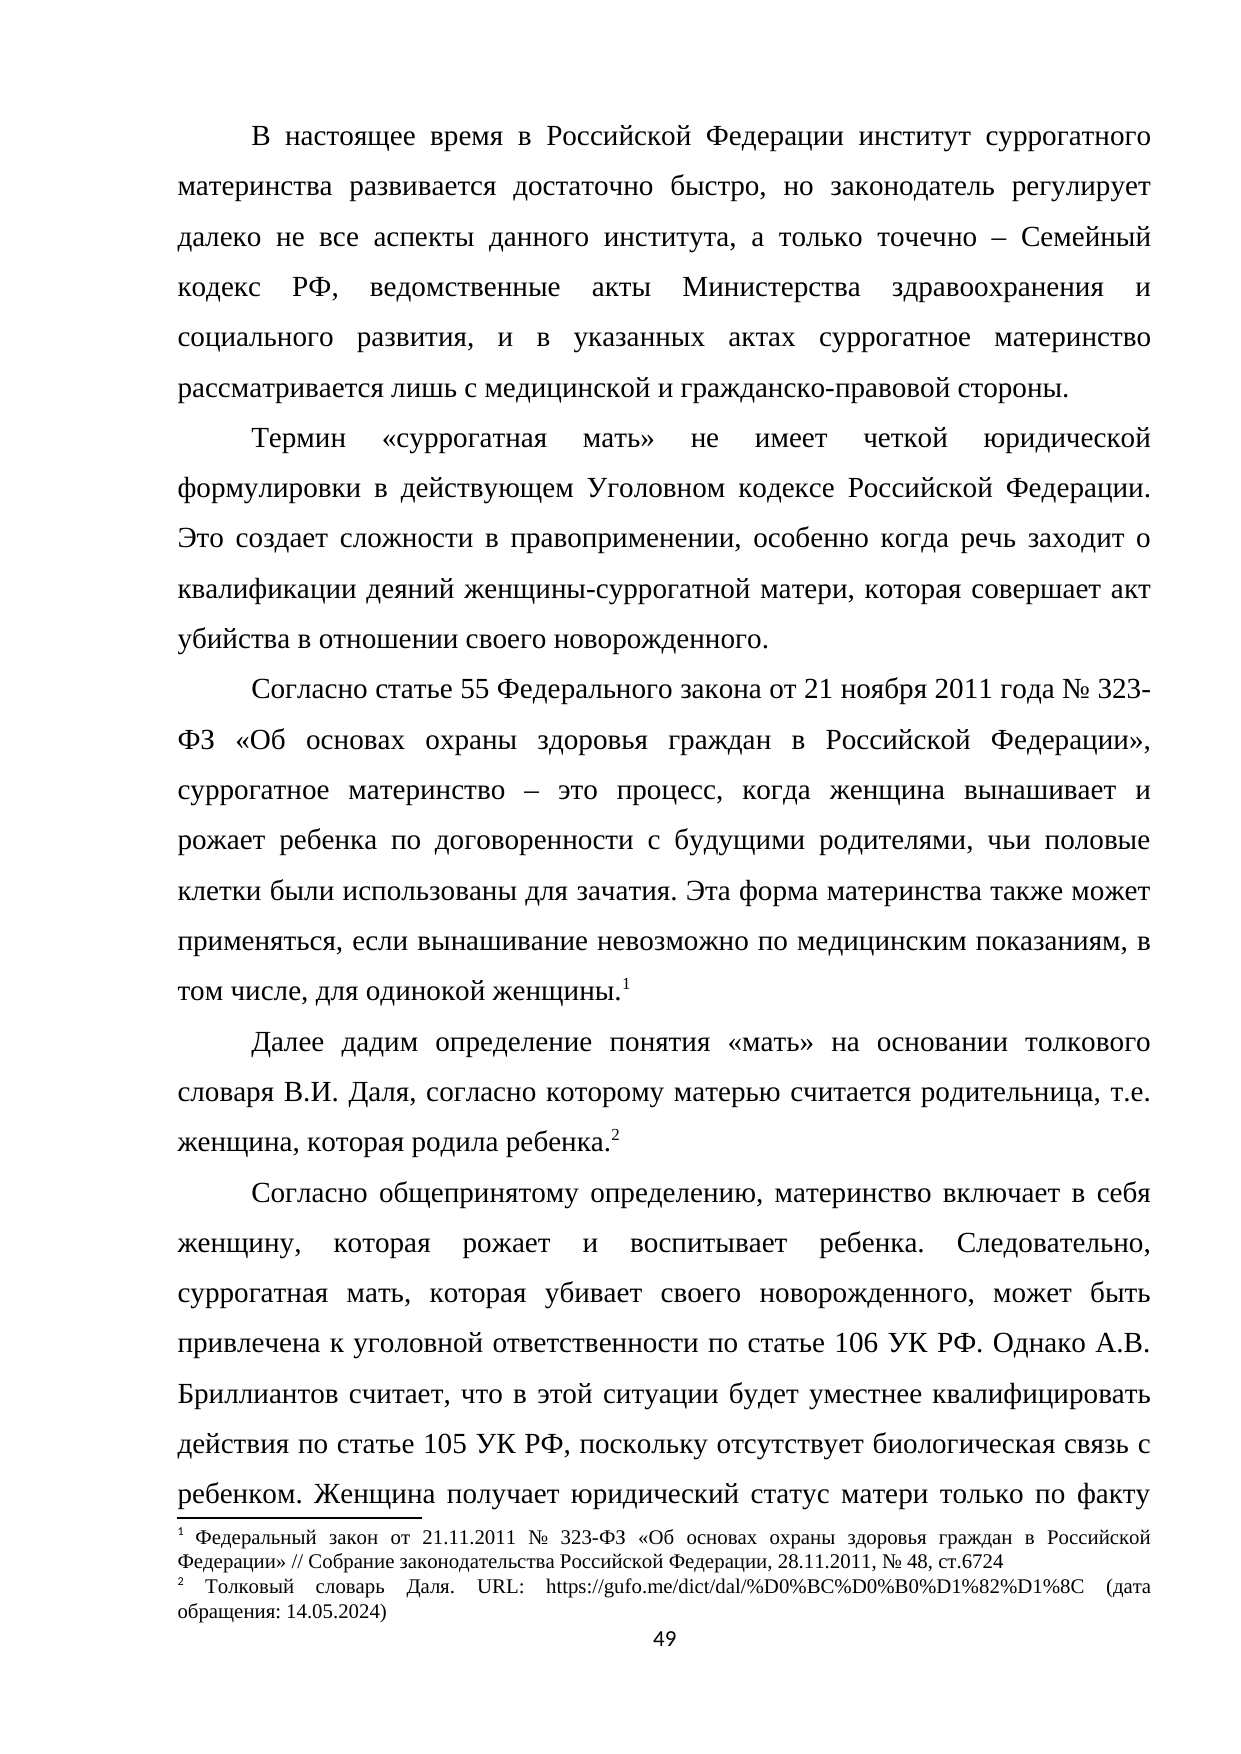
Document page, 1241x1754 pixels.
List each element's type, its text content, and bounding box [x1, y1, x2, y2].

text Далее дадим определение понятия «мать» на основании толкового словаря В.И. Даля, согласно которому матерью считается родительница, т.е. женщина, которая родила ребенка. [177, 1024, 1152, 1158]
text В настоящее время в Российской Федерации институт суррогатного материнства развивается достаточно быстро, но законодатель регулирует далеко не все аспекты данного института, а только точечно – Семейный кодекс РФ, ведомственные акты Министерства здравоохранения и социального развития, и в указанных актах суррогатное материнство рассматривается лишь с медицинской и гражданско-правовой стороны. [177, 118, 1152, 403]
text Согласно статье 55 Федерального закона от 21 ноября 2011 года № 323-ФЗ «Об основах охраны здоровья граждан в Российской Федерации», суррогатное материнство – это процесс, когда женщина вынашивает и рожает ребенка по договоренности с будущими родителями, чьи половые клетки были использованы для зачатия. Эта форма материнства также может применяться, если вынашивание невозможно по медицинским показаниям, в том числе, для одинокой женщины. [177, 672, 1152, 1007]
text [177, 1175, 1152, 1510]
text Термин «суррогатная мать» не имеет четкой юридической формулировки в действующем Уголовном кодексе Российской Федерации. Это создает сложности в правоприменении, особенно когда речь заходит о квалификации деяний женщины-суррогатной матери, которая совершает акт убийства в отношении своего новорожденного. [177, 420, 1152, 655]
